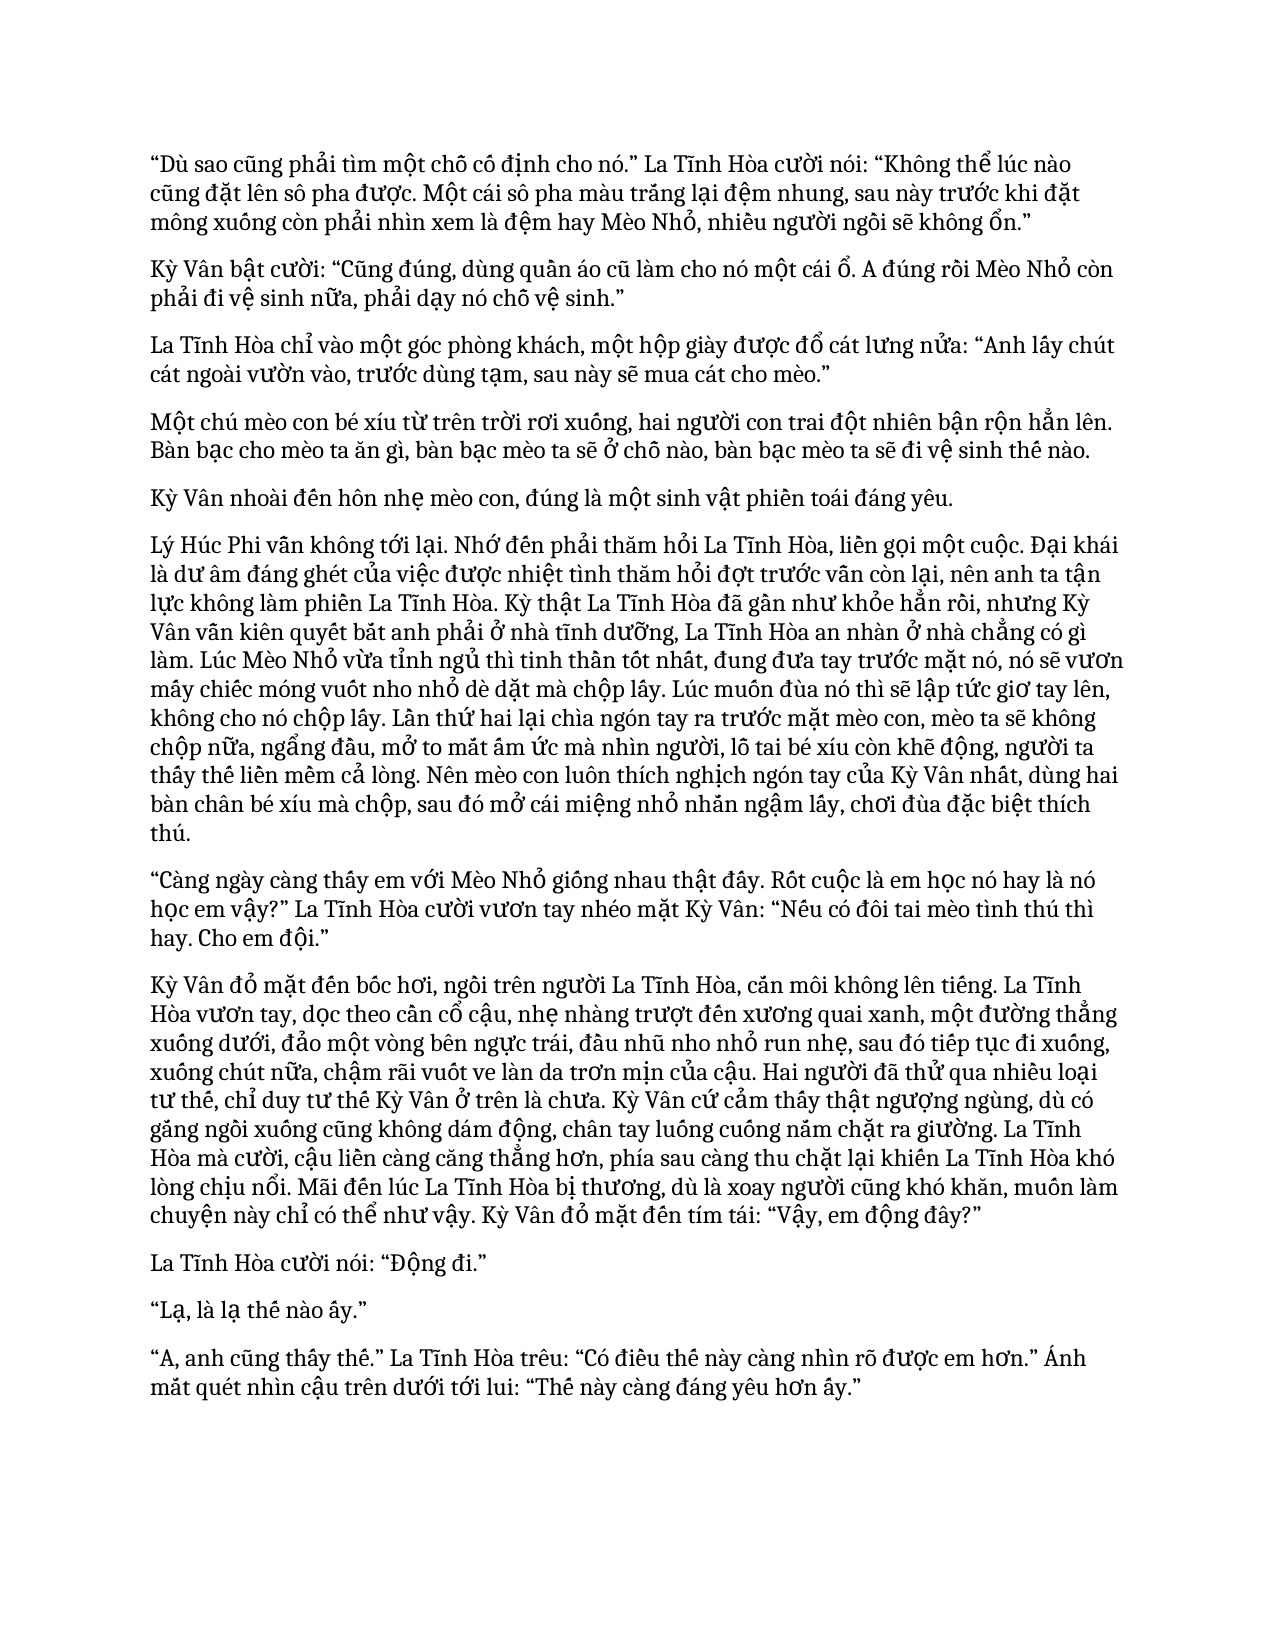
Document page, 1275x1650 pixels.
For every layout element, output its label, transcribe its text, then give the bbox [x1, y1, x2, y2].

text Lý Húc Phi vẫn không tới lại. Nhớ đến phải thăm hỏi La Tĩnh Hòa, liền gọi một cuộc. Đại khái là dư âm đáng ghét của việc được nhiệt tình thăm hỏi đợt trước vẫn còn lại, nên anh ta tận lực không làm phiền La Tĩnh Hòa. Kỳ thật La Tĩnh Hòa đã gần như khỏe hẳn rồi, nhưng Kỳ Vân vẫn kiên quyết bắt anh phải ở nhà tĩnh dưỡng, La Tĩnh Hòa an nhàn ở nhà chẳng có gì làm. Lúc Mèo Nhỏ vừa tỉnh ngủ thì tinh thần tốt nhất, đung đưa tay trước mặt nó, nó sẽ vươn mấy chiếc móng vuốt nho nhỏ dè dặt mà chộp lấy. Lúc muốn đùa nó thì sẽ lập tức giơ tay lên, không cho nó chộp lấy. Lần thứ hai lại chìa ngón tay ra trước mặt mèo con, mèo ta sẽ không chộp nữa, ngẩng đầu, mở to mắt ấm ức mà nhìn người, lỗ tai bé xíu còn khẽ động, người ta thấy thế liền mềm cả lòng. Nên mèo con luôn thích nghịch ngón tay của Kỳ Vân nhất, dùng hai bàn chân bé xíu mà chộp, sau đó mở cái miệng nhỏ nhắn ngậm lấy, chơi đùa đặc biệt thích thú. [150, 531, 1125, 847]
text “A, anh cũng thấy thế.” La Tĩnh Hòa trêu: “Có điều thế này càng nhìn rõ được em hơn.” Ánh mắt quét nhìn cậu trên dưới tới lui: “Thế này càng đáng yêu hơn ấy.” [150, 1344, 1125, 1401]
text Kỳ Vân nhoài đến hôn nhẹ mèo con, đúng là một sinh vật phiền toái đáng yêu. [150, 484, 1125, 512]
text Kỳ Vân bật cười: “Cũng đúng, dùng quần áo cũ làm cho nó một cái ổ. A đúng rồi Mèo Nhỏ còn phải đi vệ sinh nữa, phải dạy nó chỗ vệ sinh.” [150, 255, 1125, 312]
text Kỳ Vân đỏ mặt đến bốc hơi, ngồi trên người La Tĩnh Hòa, cắn môi không lên tiếng. La Tĩnh Hòa vươn tay, dọc theo cần cổ cậu, nhẹ nhàng trượt đến xương quai xanh, một đường thẳng xuống dưới, đảo một vòng bên ngực trái, đầu nhũ nho nhỏ run nhẹ, sau đó tiếp tục đi xuống, xuống chút nữa, chậm rãi vuốt ve làn da trơn mịn của cậu. Hai người đã thử qua nhiều loại tư thế, chỉ duy tư thế Kỳ Vân ở trên là chưa. Kỳ Vân cứ cảm thấy thật ngượng ngùng, dù có gắng ngồi xuống cũng không dám động, chân tay luống cuống nắm chặt ra giường. La Tĩnh Hòa mà cười, cậu liền càng căng thẳng hơn, phía sau càng thu chặt lại khiến La Tĩnh Hòa khó lòng chịu nổi. Mãi đến lúc La Tĩnh Hòa bị thương, dù là xoay người cũng khó khăn, muốn làm chuyện này chỉ có thể như vậy. Kỳ Vân đỏ mặt đến tím tái: “Vậy, em động đây?” [150, 971, 1125, 1230]
text La Tĩnh Hòa chỉ vào một góc phòng khách, một hộp giày được đổ cát lưng nửa: “Anh lấy chút cát ngoài vườn vào, trước dùng tạm, sau này sẽ mua cát cho mèo.” [150, 331, 1125, 389]
text “Càng ngày càng thấy em với Mèo Nhỏ giống nhau thật đấy. Rốt cuộc là em học nó hay là nó học em vậy?” La Tĩnh Hòa cười vươn tay nhéo mặt Kỳ Vân: “Nếu có đôi tai mèo tình thú thì hay. Cho em đội.” [150, 866, 1125, 952]
text Một chú mèo con bé xíu từ trên trời rơi xuống, hai người con trai đột nhiên bận rộn hẳn lên. Bàn bạc cho mèo ta ăn gì, bàn bạc mèo ta sẽ ở chỗ nào, bàn bạc mèo ta sẽ đi vệ sinh thế nào. [150, 407, 1125, 465]
text “Lạ, là lạ thế nào ấy.” [150, 1296, 1125, 1325]
text “Dù sao cũng phải tìm một chỗ cố định cho nó.” La Tĩnh Hòa cười nói: “Không thể lúc nào cũng đặt lên sô pha được. Một cái sô pha màu trắng lại đệm nhung, sau này trước khi đặt mông xuống còn phải nhìn xem là đệm hay Mèo Nhỏ, nhiều người ngồi sẽ không ổn.” [150, 150, 1125, 236]
text La Tĩnh Hòa cười nói: “Động đi.” [150, 1249, 1125, 1277]
